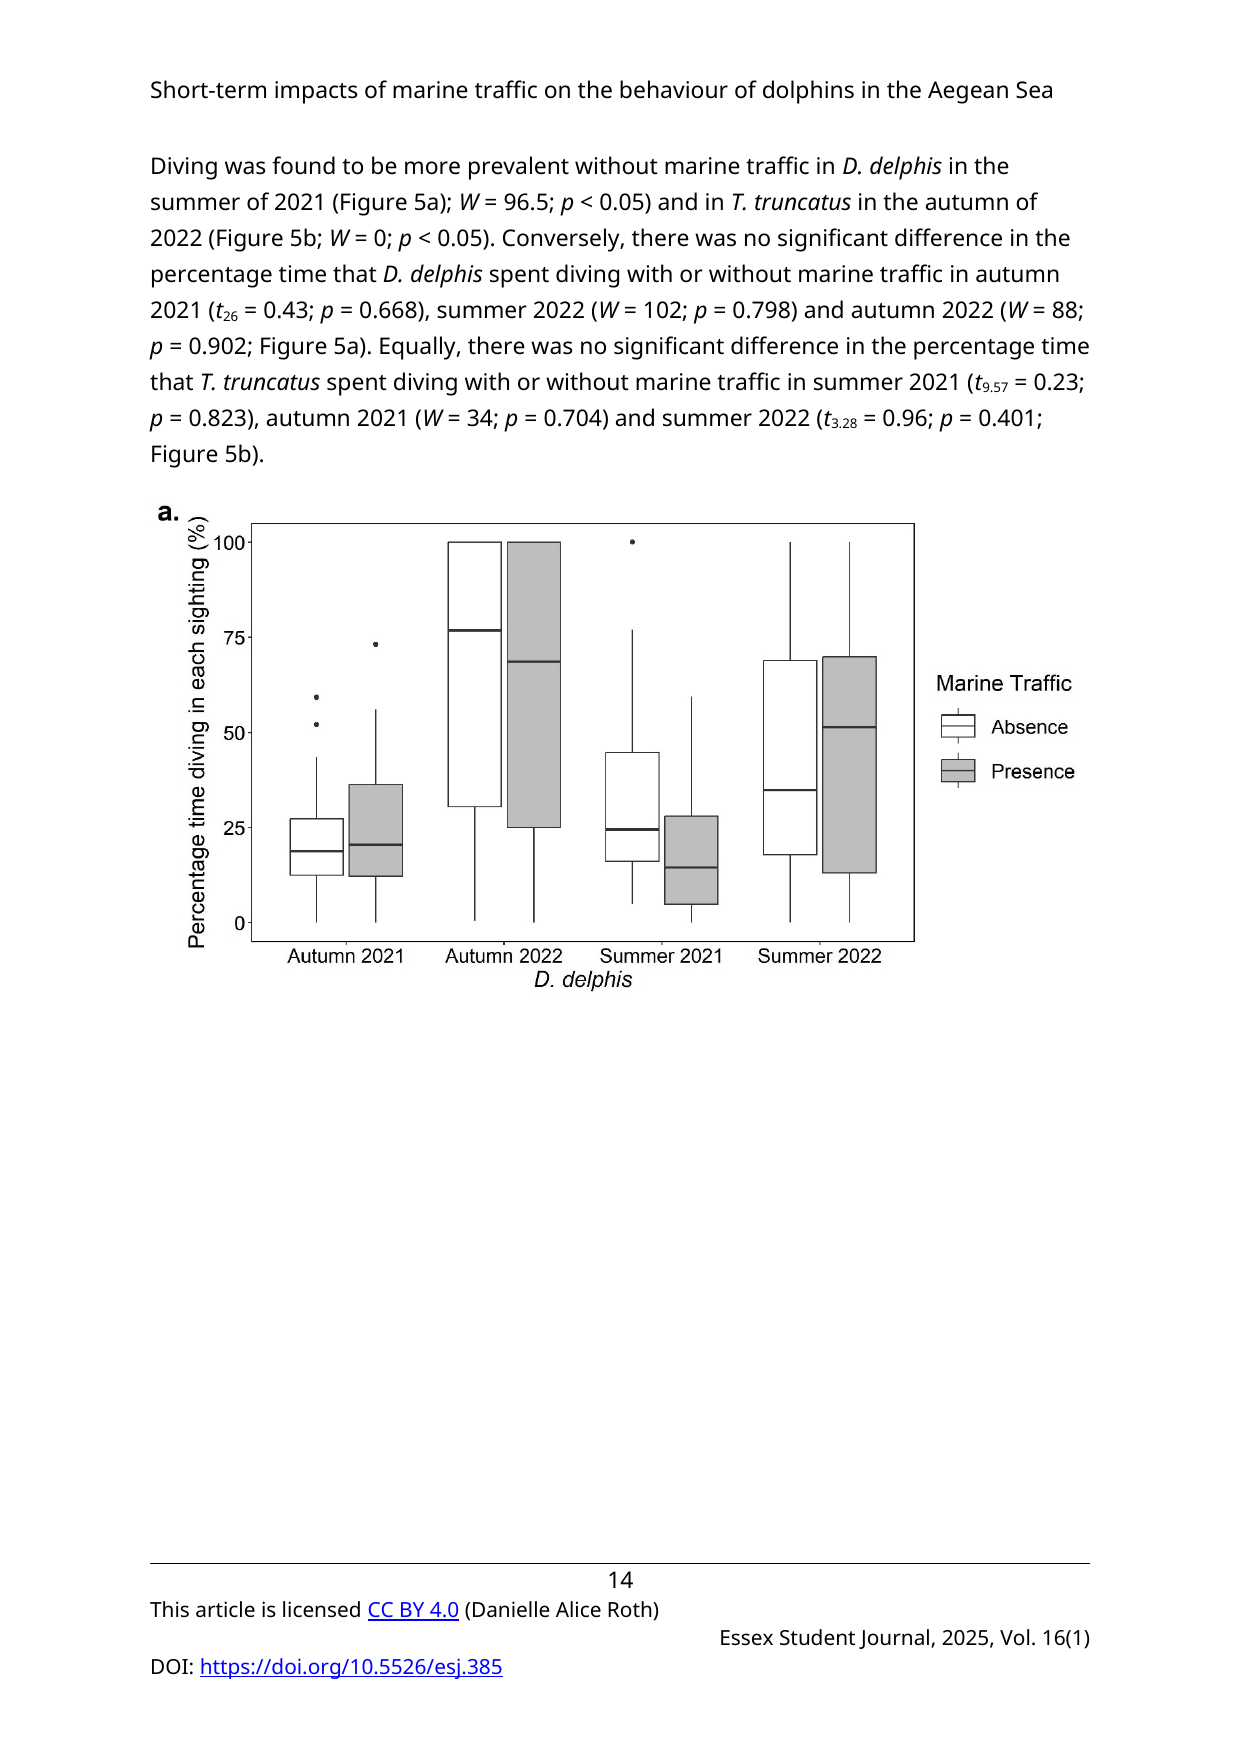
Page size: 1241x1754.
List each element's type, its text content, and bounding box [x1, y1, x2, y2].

picture [150, 490, 1089, 998]
text Diving was found to be more prevalent without marine traffic in D. delphis in the summer of 2021 (Figure 5a); W = 96.5; p < 0.05) and in T. truncatus in the autumn of 2022 (Figure 5b; W = 0; p < 0.05). Conversely, there was no significant difference in the percentage time that D. delphis spent diving with or without marine traffic in autumn 2021 (t26 = 0.43; p = 0.668), summer 2022 (W = 102; p = 0.798) and autumn 2022 (W = 88; p = 0.902; Figure 5a). Equally, there was no significant difference in the percentage time that T. truncatus spent diving with or without marine traffic in summer 2021 (t9.57 = 0.23; p = 0.823), autumn 2021 (W = 34; p = 0.704) and summer 2022 (t3.28 = 0.96; p = 0.401; Figure 5b). [150, 150, 1090, 469]
